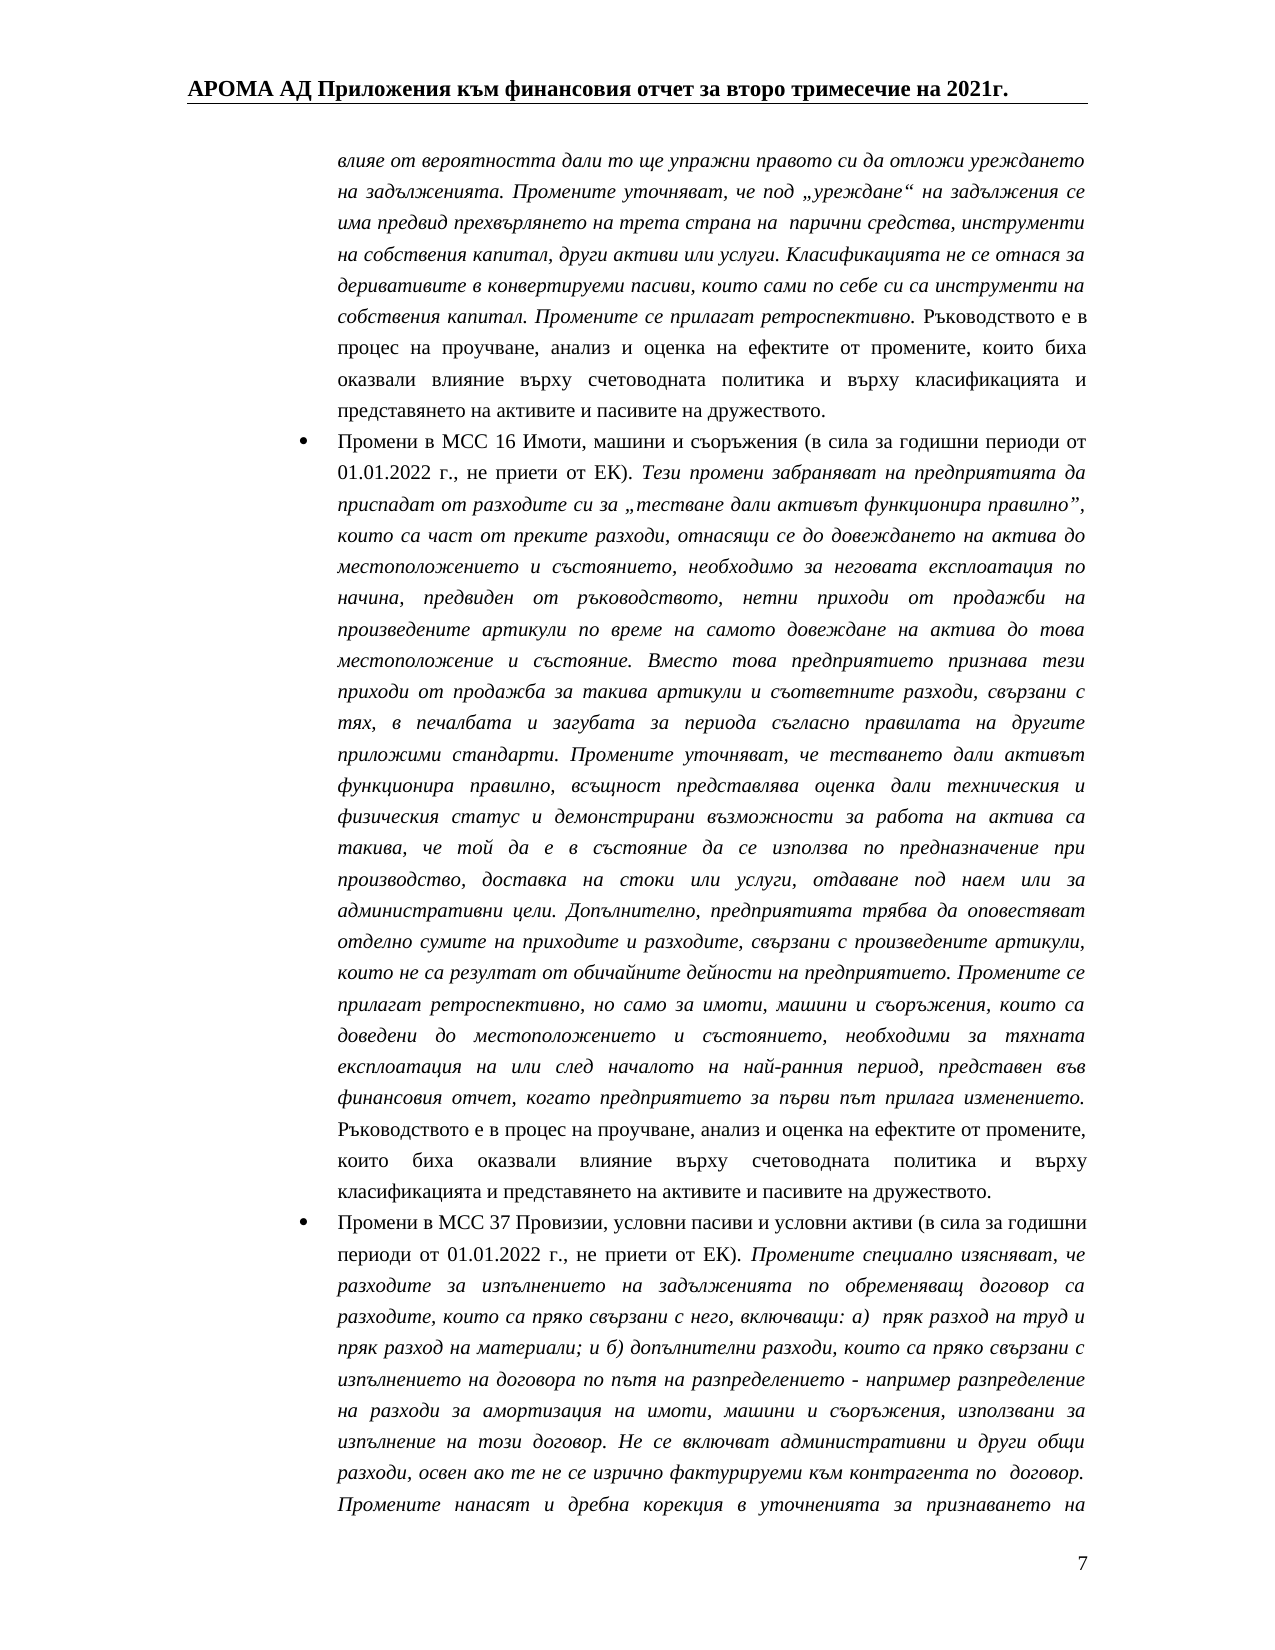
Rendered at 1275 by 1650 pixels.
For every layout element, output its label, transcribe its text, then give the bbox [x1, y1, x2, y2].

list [300, 1210, 1088, 1516]
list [300, 148, 1088, 422]
list Промени в МСС 16 Имоти, машини и съоръжения (в сила за годишни периоди от 01.01.2022 г., не приети от ЕК). Тези промени забраняват на предприятията да приспадат от разходите си за „тестване дали активът функционира правилно”, които са част от преките разходи, отнасящи се до довеждането на актива до местоположението и състоянието, необходимо за неговата експлоатация по начина, предвиден от ръководството, нетни приходи от продажби на произведените артикули по време на самото довеждане на актива до това местоположение и състояние. Вместо това предприятието признава тези приходи от продажба за такива артикули и съответните разходи, свързани с тях, в печалбата и загубата за периода съгласно правилата на другите приложими стандарти. Промените уточняват, че тестването дали активът функционира правилно, всъщност представлява оценка дали техническия и физическия статус и демонстрирани възможности за работа на актива са такива, че той да е в състояние да се използва по предназначение при производство, доставка на стоки или услуги, отдаване под наем или за административни цели. Допълнително, предприятията трябва да оповестяват отделно сумите на приходите и разходите, свързани с произведените артикули, които не са резултат от обичайните дейности на предприятието. Промените се прилагат ретроспективно, но само за имоти, машини и съоръжения, които са доведени до местоположението и състоянието, необходими за тяхната експлоатация на или след началото на най-ранния период, представен във финансовия отчет, когато предприятието за първи път прилага изменението. Ръководството е в процес на проучване, анализ и оценка на ефектите от промените, които биха оказвали влияние върху счетоводната политика и върху класификацията и представянето на активите и пасивите на дружеството. [300, 429, 1088, 1203]
